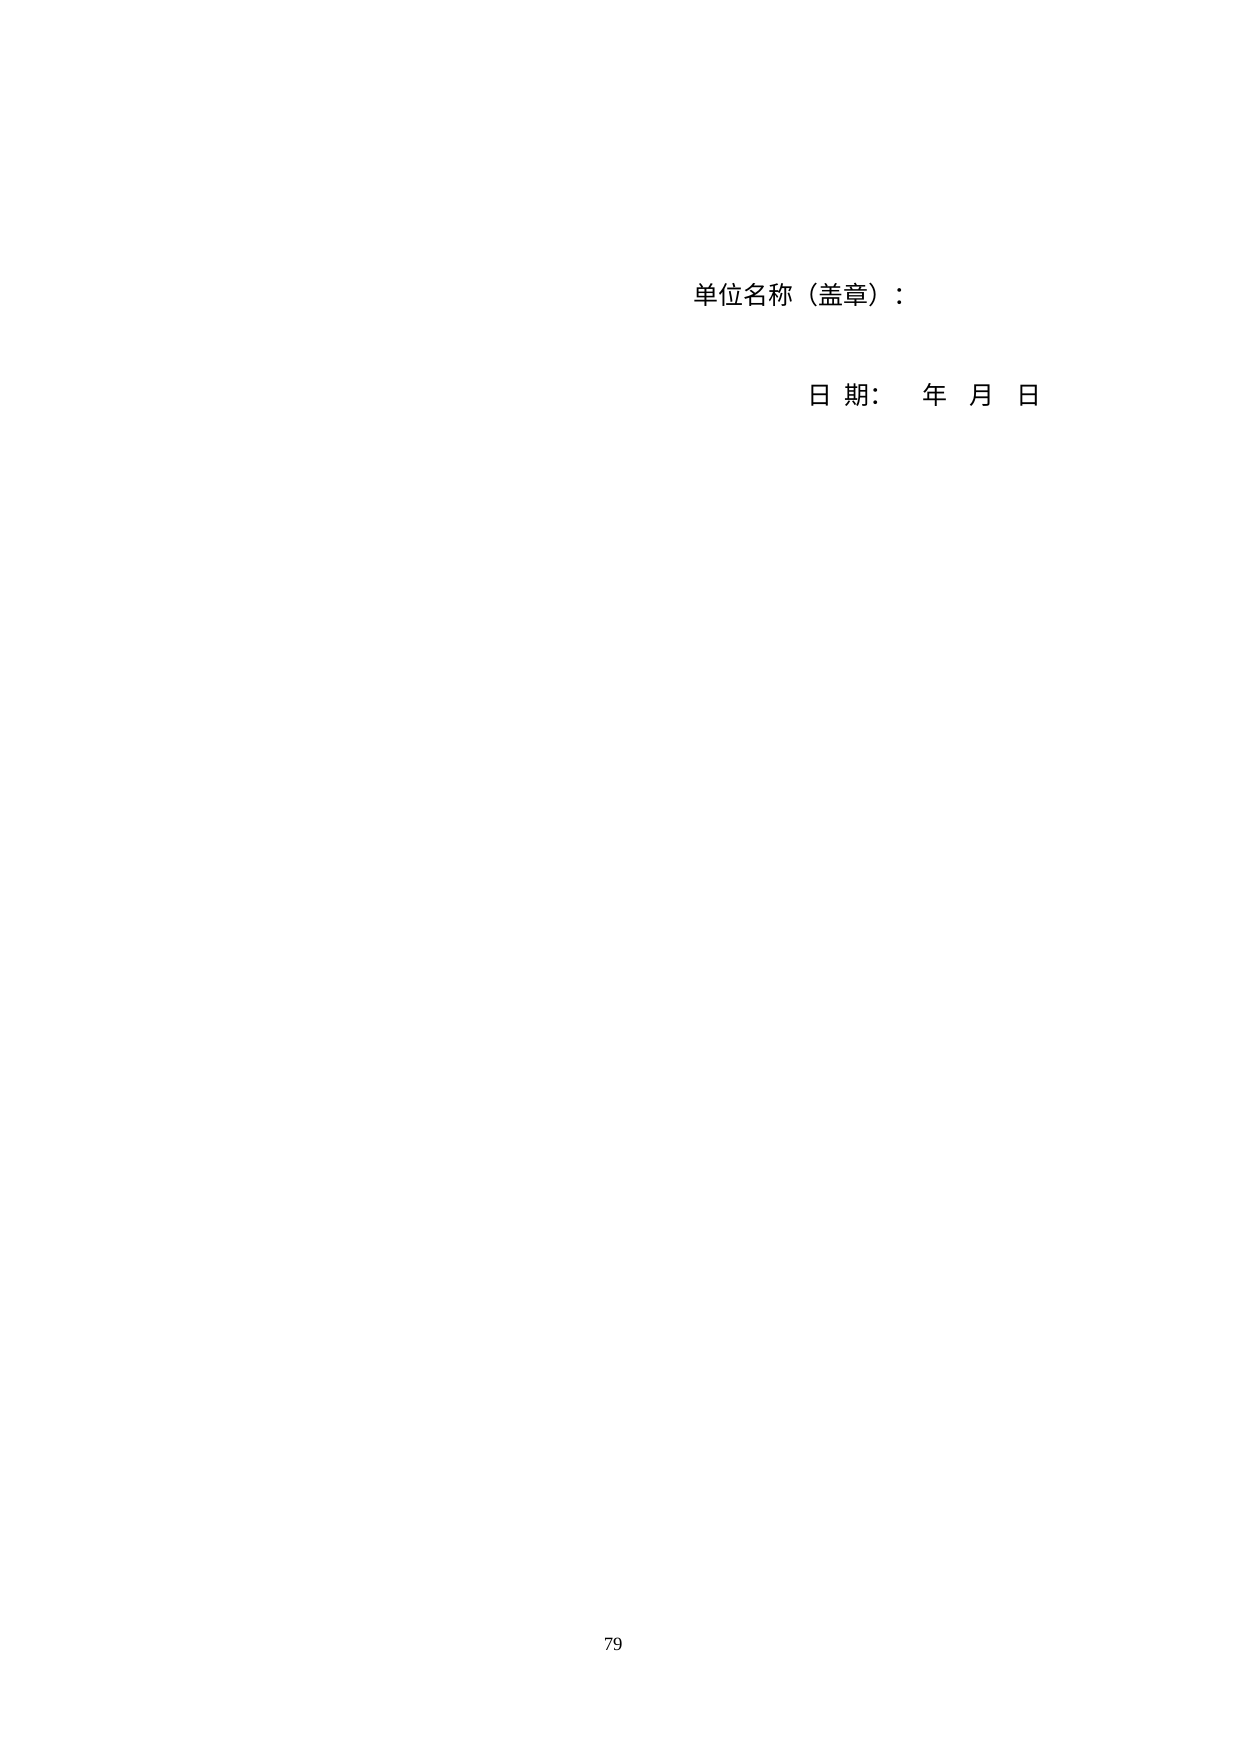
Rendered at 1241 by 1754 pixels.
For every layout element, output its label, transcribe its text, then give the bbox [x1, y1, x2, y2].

text 单位名称（盖章）： [144, 261, 1042, 326]
text 日 期： 年 月 日 [144, 361, 1042, 426]
